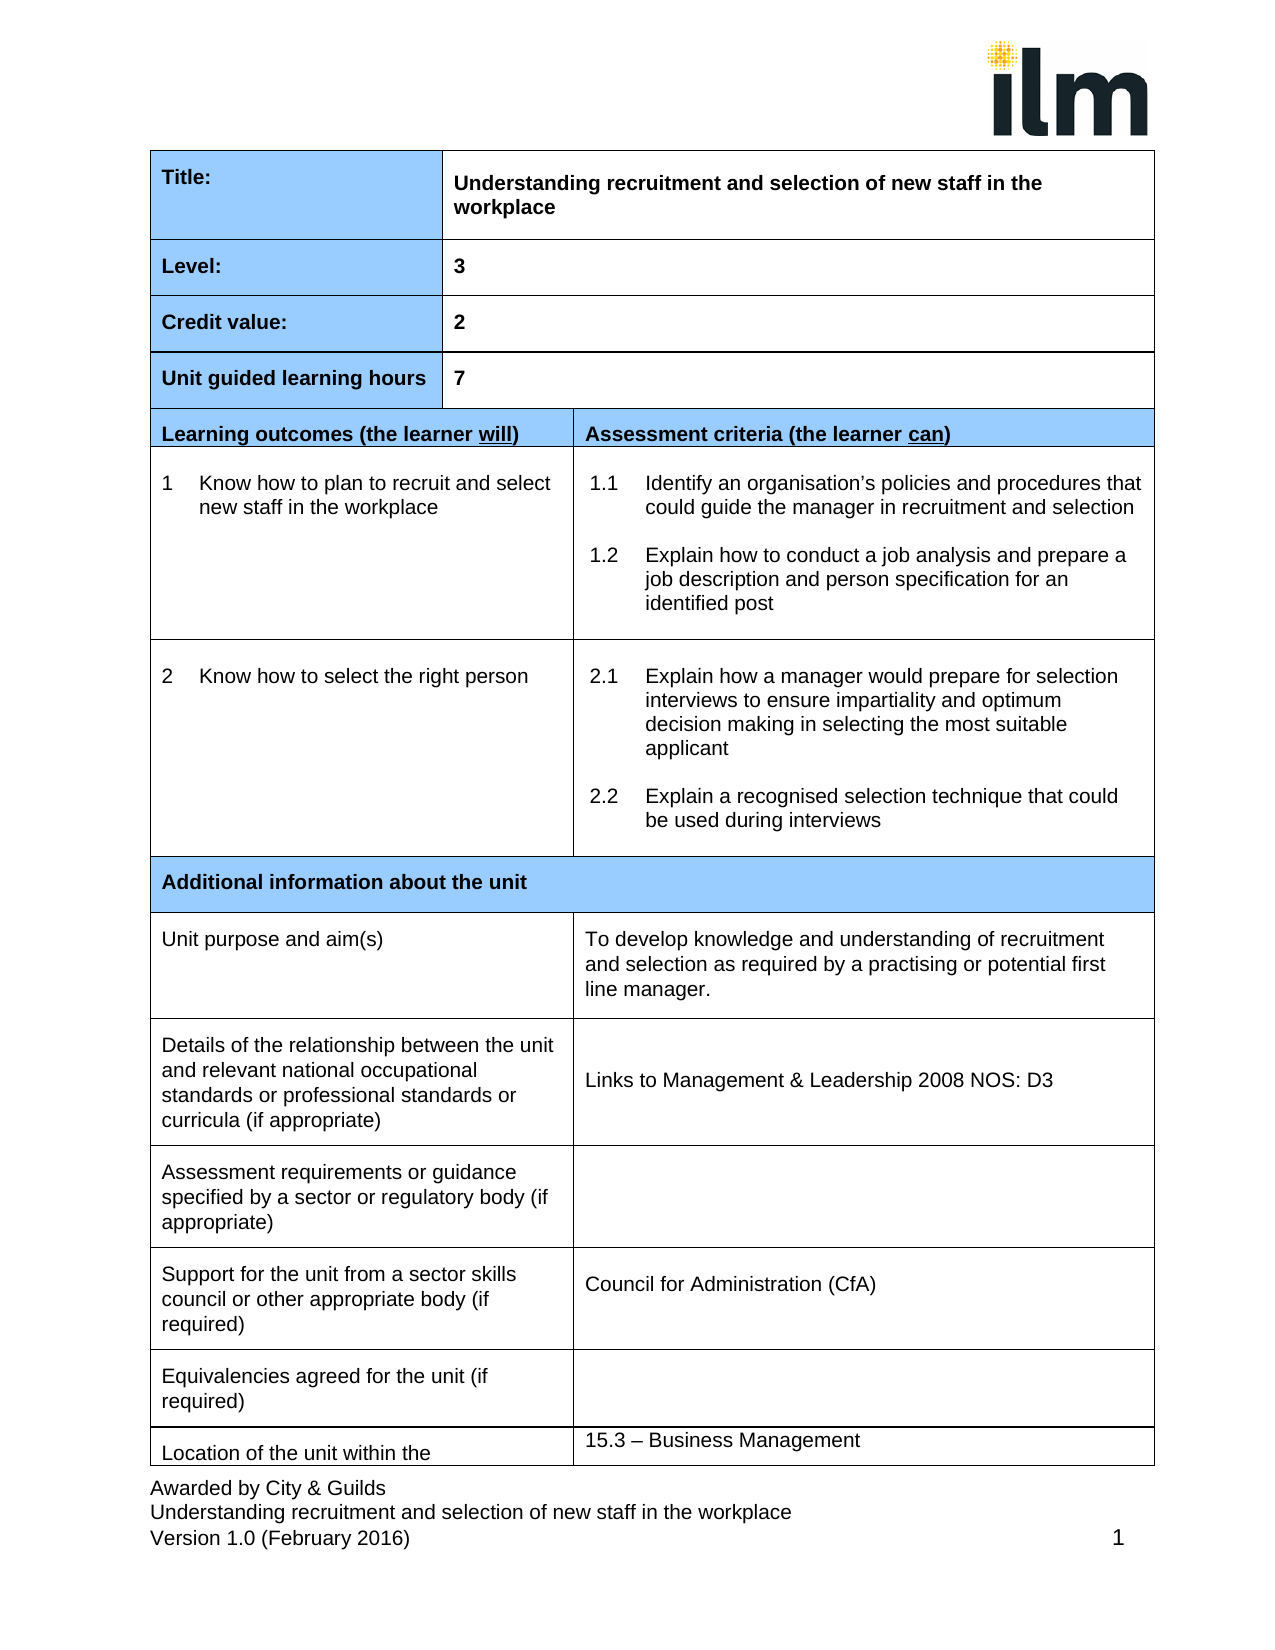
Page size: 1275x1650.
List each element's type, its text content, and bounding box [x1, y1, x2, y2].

table_cell 7 [443, 353, 1154, 408]
table_cell [574, 857, 1154, 912]
table_cell Know how to select the right person [151, 640, 573, 856]
table_cell Council for Administration (CfA) [574, 1248, 1154, 1349]
table_cell Support for the unit from a sector skills council or other appropriate body (if required) [151, 1248, 573, 1349]
table_cell 1.1 1.2 [574, 447, 634, 639]
table_cell Identify an organisation’s policies and procedures that could guide the manager in recruitment and selection Explain how to conduct a job analysis and prepare a job description and person specification for an identified post [634, 447, 1154, 639]
picture [987, 41, 1148, 136]
table_cell Equivalencies agreed for the unit (if required) [151, 1350, 573, 1426]
table_cell [574, 1350, 1154, 1426]
table_cell 15.3 – Business Management [574, 1428, 1154, 1465]
table_header Understanding recruitment and selection of new staff in the workplace [443, 151, 1154, 239]
table_cell Additional information about the unit [151, 857, 574, 912]
table_cell Explain how a manager would prepare for selection interviews to ensure impartiality and optimum decision making in selecting the most suitable applicant Explain a recognised selection technique that could be used during interviews [634, 640, 1154, 856]
table_cell Credit value: [151, 296, 442, 351]
table_cell 3 [443, 240, 1154, 295]
table_cell Unit purpose and aim(s) [151, 913, 573, 1018]
table_cell Location of the unit within the subject/sector classification system [151, 1428, 573, 1465]
table_cell 2.1 2.2 [574, 640, 634, 856]
table_cell Assessment requirements or guidance specified by a sector or regulatory body (if appropriate) [151, 1146, 573, 1247]
table_cell Unit guided learning hours [151, 353, 442, 408]
table_cell Links to Management & Leadership 2008 NOS: D3 [574, 1019, 1154, 1145]
table_cell Level: [151, 240, 442, 295]
table_cell Assessment criteria (the learner can) [574, 409, 1154, 446]
table_cell 2 [443, 296, 1154, 351]
table_cell Learning outcomes (the learner will) [151, 409, 573, 446]
table_cell Details of the relationship between the unit and relevant national occupational standards or professional standards or curricula (if appropriate) [151, 1019, 573, 1145]
table_header Title: [151, 151, 442, 239]
table_cell To develop knowledge and understanding of recruitment and selection as required by a practising or potential first line manager. [574, 913, 1154, 1018]
table_cell [574, 1146, 1154, 1247]
table_cell Know how to plan to recruit and select new staff in the workplace [151, 447, 573, 639]
